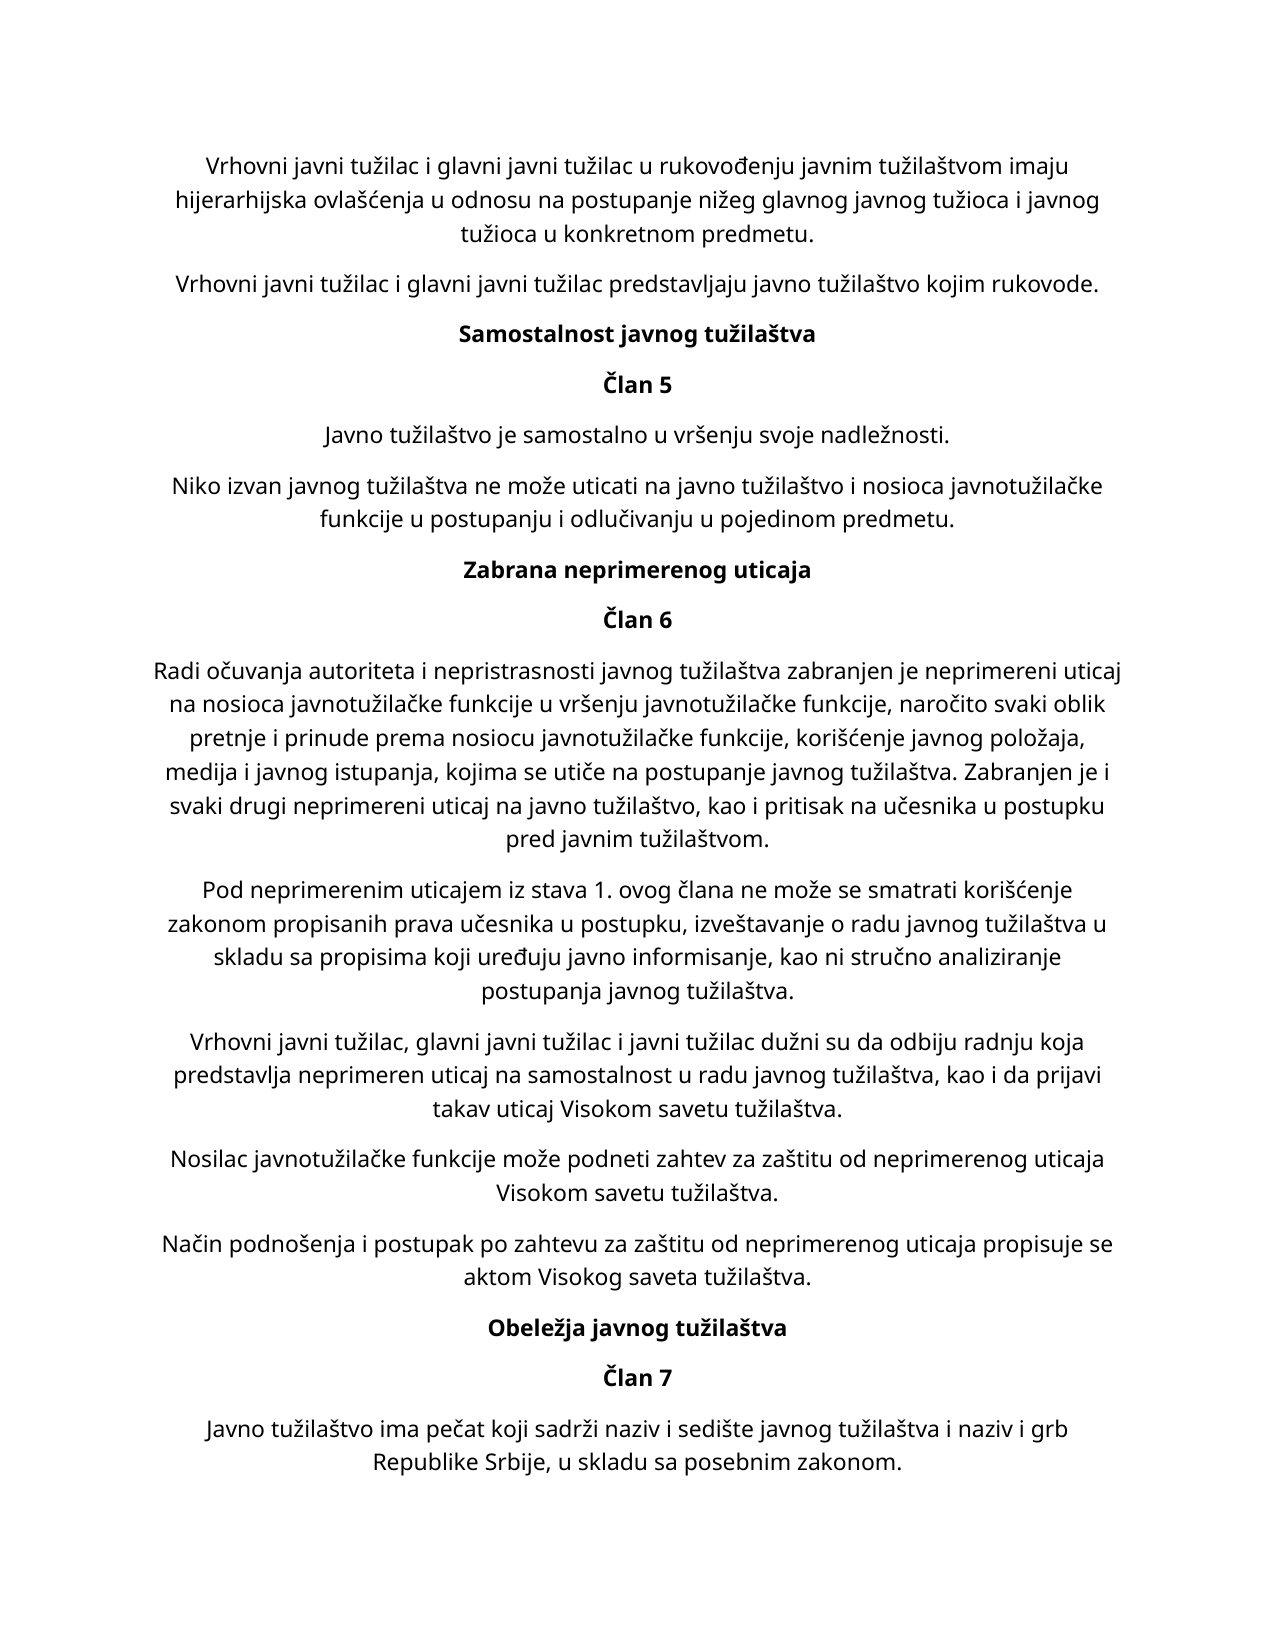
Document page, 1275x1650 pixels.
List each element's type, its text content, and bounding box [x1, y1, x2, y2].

text Radi očuvanja autoriteta i nepristrasnosti javnog tužilaštva zabranjen je neprimereni uticaj na nosioca javnotužilačke funkcije u vršenju javnotužilačke funkcije, naročito svaki oblik pretnje i prinude prema nosiocu javnotužilačke funkcije, korišćenje javnog položaja, medija i javnog istupanja, kojima se utiče na postupanje javnog tužilaštva. Zabranjen je i svaki drugi neprimereni uticaj na javno tužilaštvo, kao i pritisak na učesnika u postupku pred javnim tužilaštvom. [150, 654, 1125, 854]
text Samostalnost javnog tužilaštva [150, 318, 1125, 349]
text Vrhovni javni tužilac i glavni javni tužilac predstavljaju javno tužilaštvo kojim rukovode. [150, 268, 1125, 299]
text Nosilac javnotužilačke funkcije može podneti zahtev za zaštitu od neprimerenog uticaja Visokom savetu tužilaštva. [150, 1143, 1125, 1208]
text Javno tužilaštvo ima pečat koji sadrži naziv i sedište javnog tužilaštva i naziv i grb Republike Srbije, u skladu sa posebnim zakonom. [150, 1412, 1125, 1477]
text Javno tužilaštvo je samostalno u vršenju svoje nadležnosti. [150, 419, 1125, 450]
text Član 7 [150, 1362, 1125, 1393]
text Zabrana neprimerenog uticaja [150, 554, 1125, 585]
text Način podnošenja i postupak po zahtevu za zaštitu od neprimerenog uticaja propisuje se aktom Visokog saveta tužilaštva. [150, 1227, 1125, 1292]
text Vrhovni javni tužilac i glavni javni tužilac u rukovođenju javnim tužilaštvom imaju hijerarhijska ovlašćenja u odnosu na postupanje nižeg glavnog javnog tužioca i javnog tužioca u konkretnom predmetu. [150, 150, 1125, 249]
text Pod neprimerenim uticajem iz stava 1. ovog člana ne može se smatrati korišćenje zakonom propisanih prava učesnika u postupku, izveštavanje o radu javnog tužilaštva u skladu sa propisima koji uređuju javno informisanje, kao ni stručno analiziranje postupanja javnog tužilaštva. [150, 874, 1125, 1006]
text Član 6 [150, 604, 1125, 635]
text Niko izvan javnog tužilaštva ne može uticati na javno tužilaštvo i nosioca javnotužilačke funkcije u postupanju i odlučivanju u pojedinom predmetu. [150, 469, 1125, 534]
text Vrhovni javni tužilac, glavni javni tužilac i javni tužilac dužni su da odbiju radnju koja predstavlja neprimeren uticaj na samostalnost u radu javnog tužilaštva, kao i da prijavi takav uticaj Visokom savetu tužilaštva. [150, 1025, 1125, 1124]
text Član 5 [150, 369, 1125, 400]
text Obeležja javnog tužilaštva [150, 1312, 1125, 1343]
